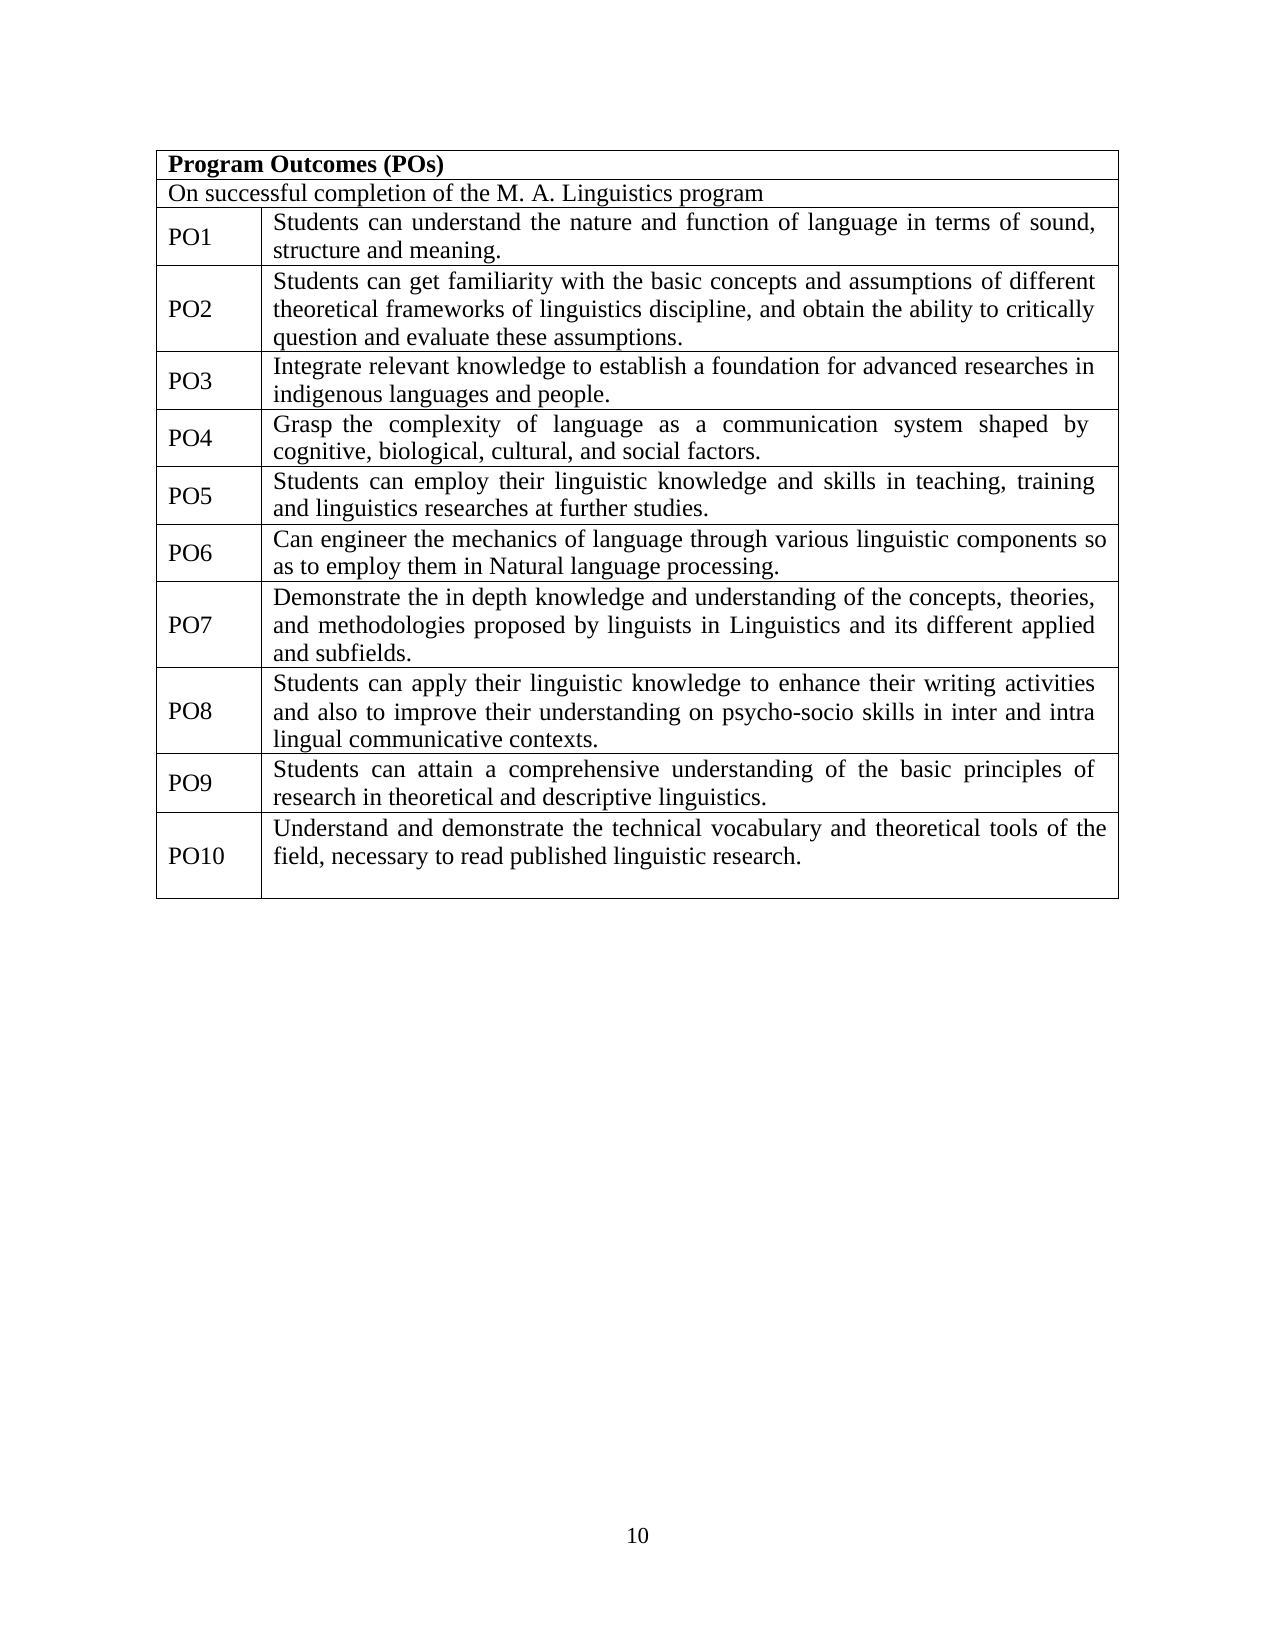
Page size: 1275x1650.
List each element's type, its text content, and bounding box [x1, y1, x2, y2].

table_cell PO7 [157, 582, 261, 667]
table_cell Students can attain a comprehensive understanding of the basic principles of research in theoretical and descriptive linguistics. [262, 754, 1118, 812]
table_cell PO2 [157, 266, 261, 351]
table_cell Integrate relevant knowledge to establish a foundation for advanced researches in indigenous languages and people. [262, 352, 1118, 408]
table_cell Students can employ their linguistic knowledge and skills in teaching, training and linguistics researches at further studies. [262, 467, 1118, 523]
table_cell Students can apply their linguistic knowledge to enhance their writing activities and also to improve their understanding on psycho-socio skills in inter and intra lingual communicative contexts. [262, 668, 1118, 753]
table_cell PO9 [157, 754, 261, 812]
table_cell PO5 [157, 467, 261, 523]
table_cell Understand and demonstrate the technical vocabulary and theoretical tools of the field, necessary to read published linguistic research. [262, 813, 1118, 898]
table_cell Can engineer the mechanics of language through various linguistic components so as to employ them in Natural language processing. [262, 525, 1118, 581]
table_cell PO3 [157, 352, 261, 408]
table_cell On successful completion of the M. A. Linguistics program [157, 180, 1118, 207]
table_cell PO8 [157, 668, 261, 753]
table_cell PO1 [157, 208, 261, 265]
table_cell Students can get familiarity with the basic concepts and assumptions of different theoretical frameworks of linguistics discipline, and obtain the ability to critically question and evaluate these assumptions. [262, 266, 1118, 351]
table_header Program Outcomes (POs) [157, 151, 1118, 179]
table_cell Grasp the complexity of language as a communication system shaped by cognitive, biological, cultural, and social factors. [262, 410, 1118, 466]
table_cell Demonstrate the in depth knowledge and understanding of the concepts, theories, and methodologies proposed by linguists in Linguistics and its different applied and subfields. [262, 582, 1118, 667]
table_cell PO4 [157, 410, 261, 466]
table_cell PO6 [157, 525, 261, 581]
table_cell PO10 [157, 813, 261, 898]
table_cell Students can understand the nature and function of language in terms of sound, structure and meaning. [262, 208, 1118, 265]
